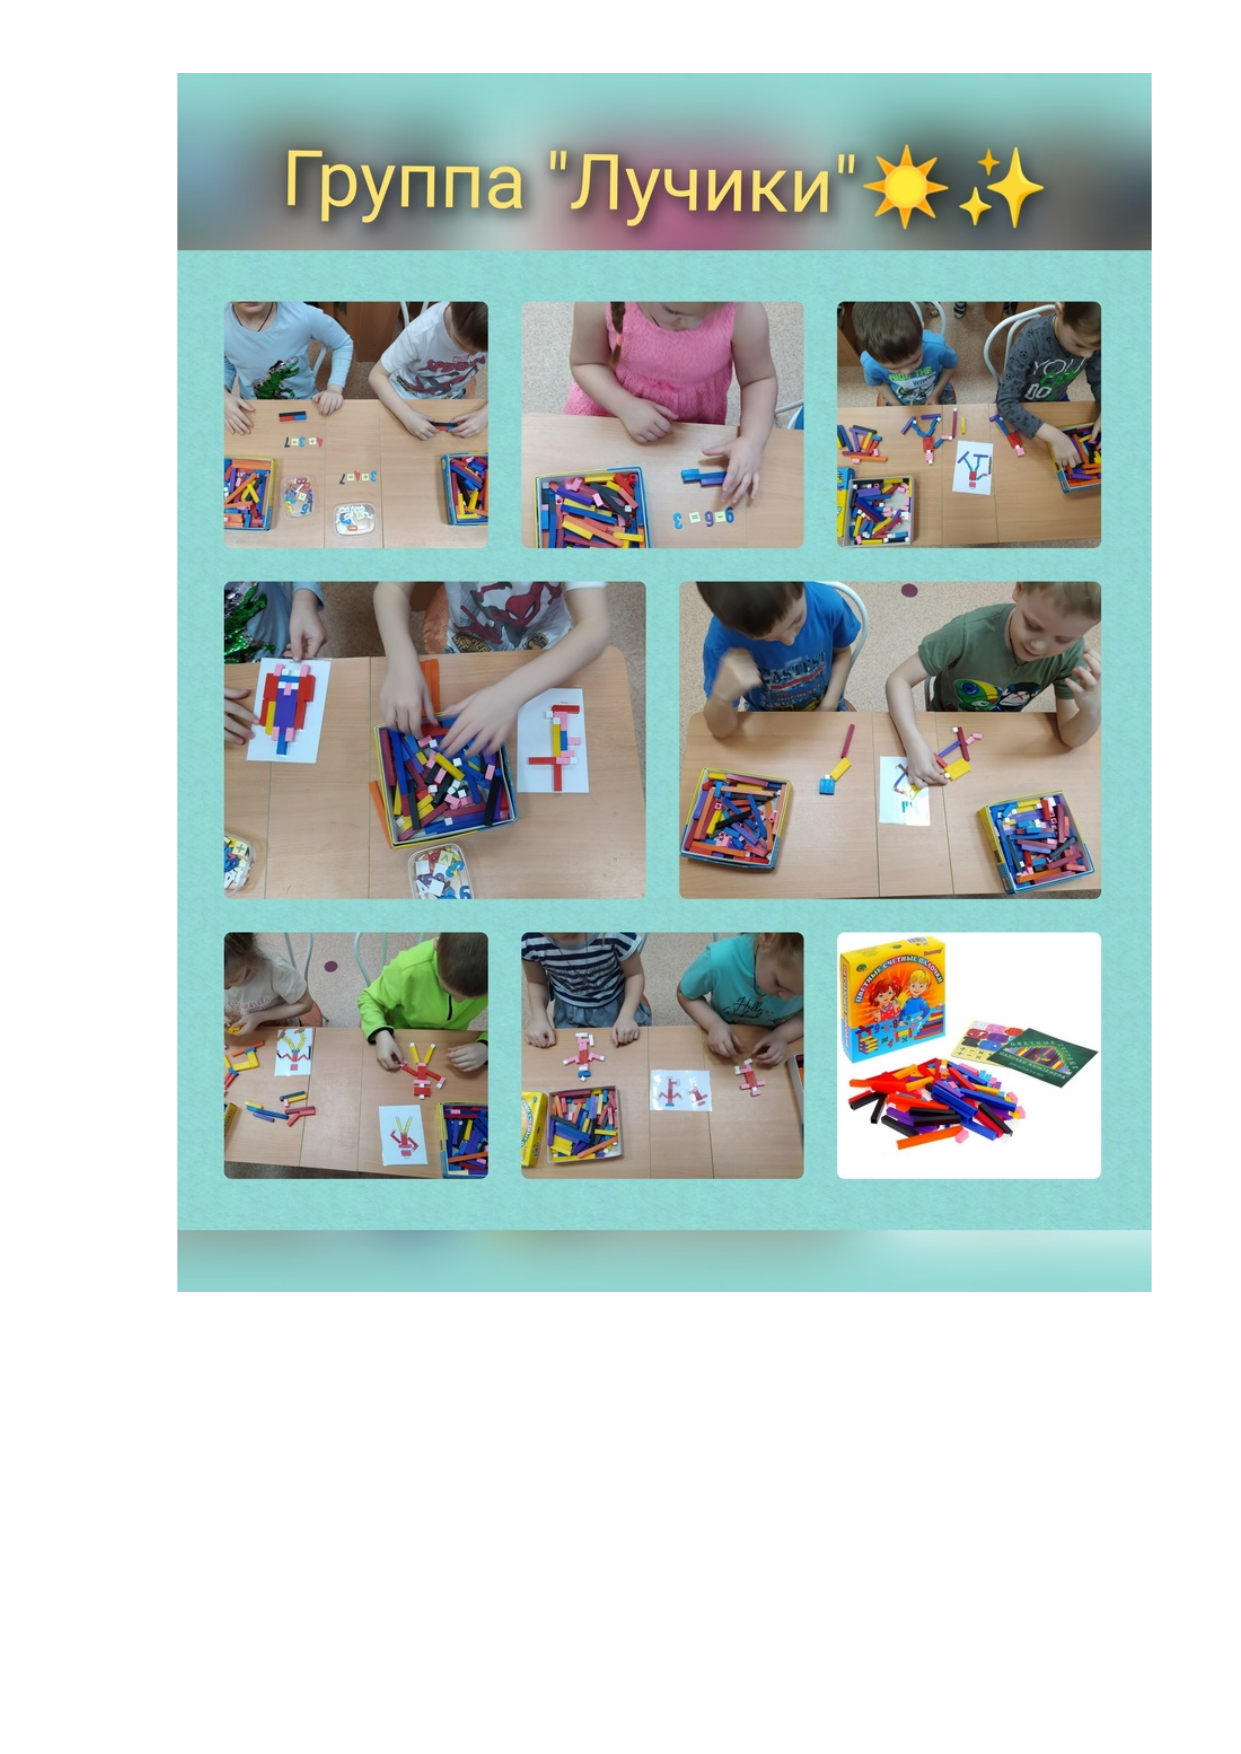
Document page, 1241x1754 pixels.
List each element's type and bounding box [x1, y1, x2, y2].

picture [177, 73, 1152, 1292]
